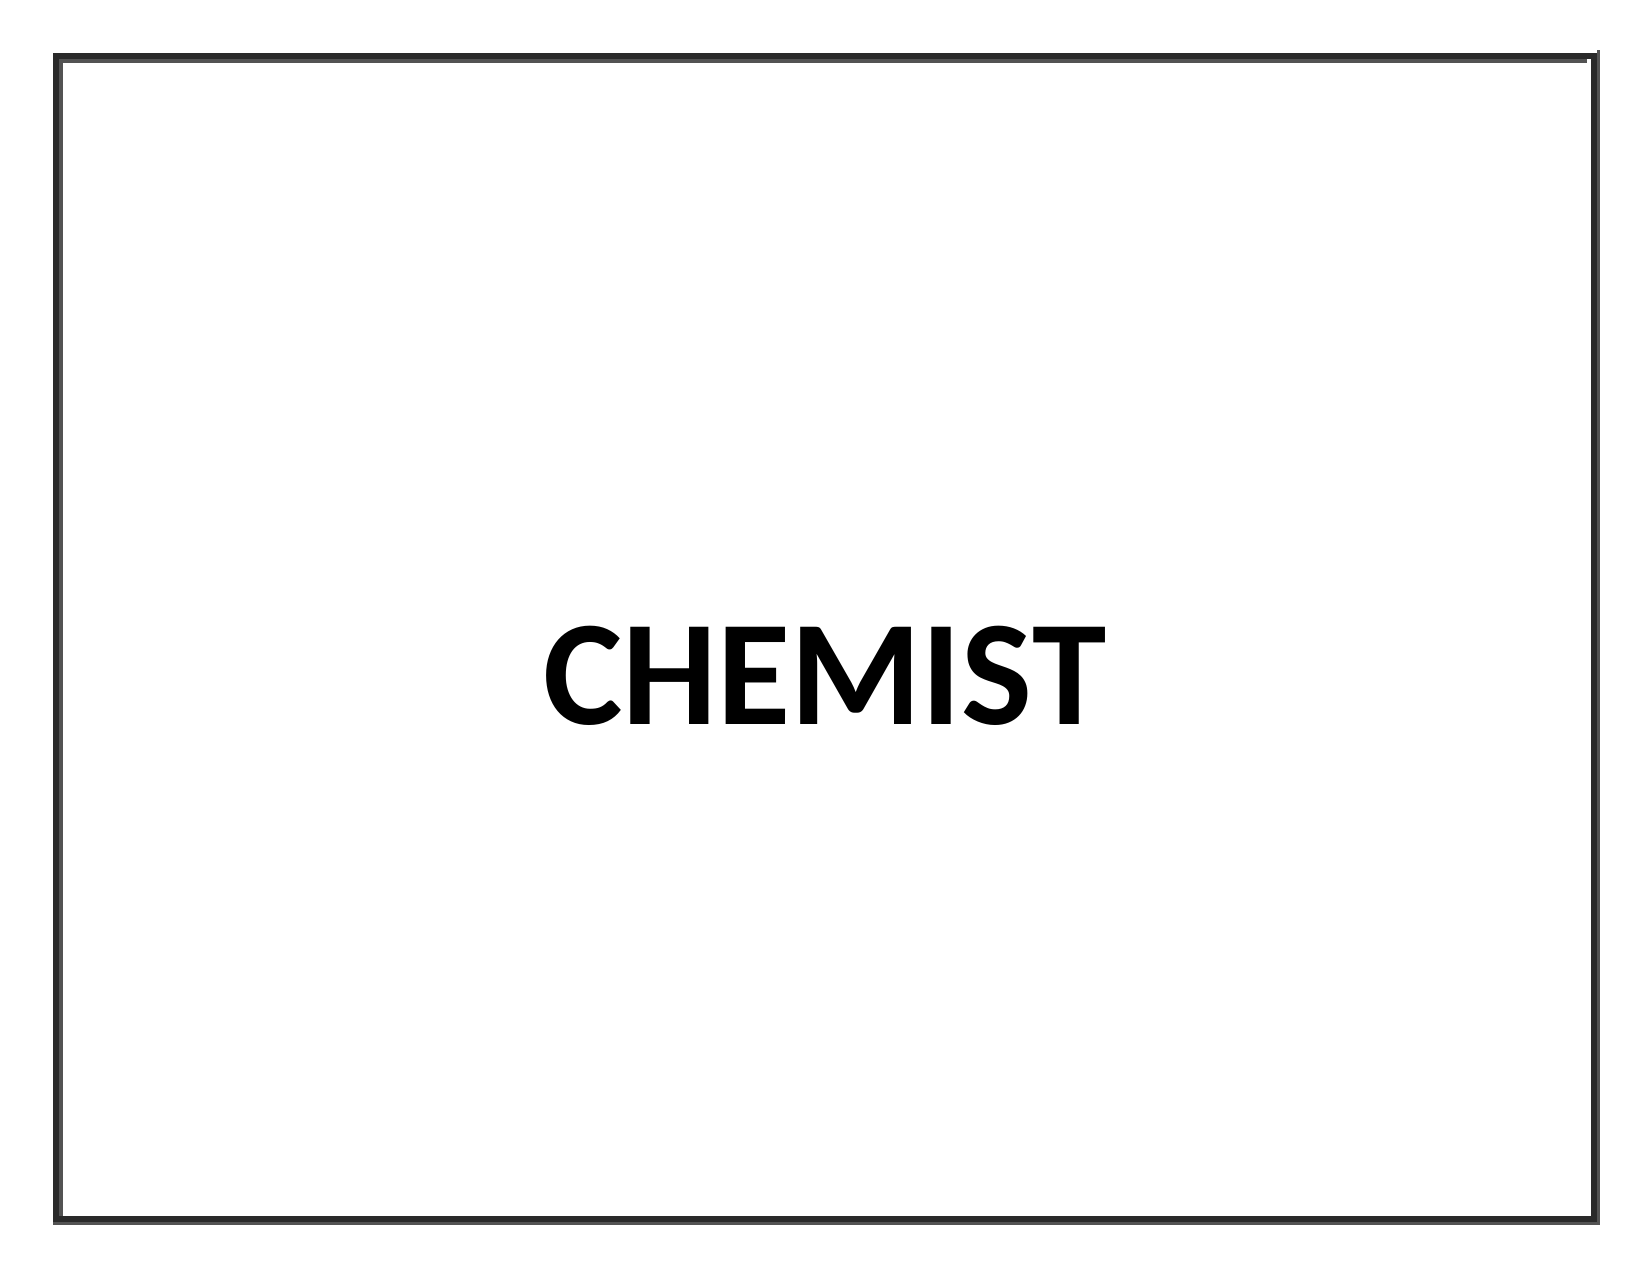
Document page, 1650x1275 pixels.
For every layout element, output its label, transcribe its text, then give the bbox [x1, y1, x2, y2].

text CHEMIST [150, 579, 1500, 762]
